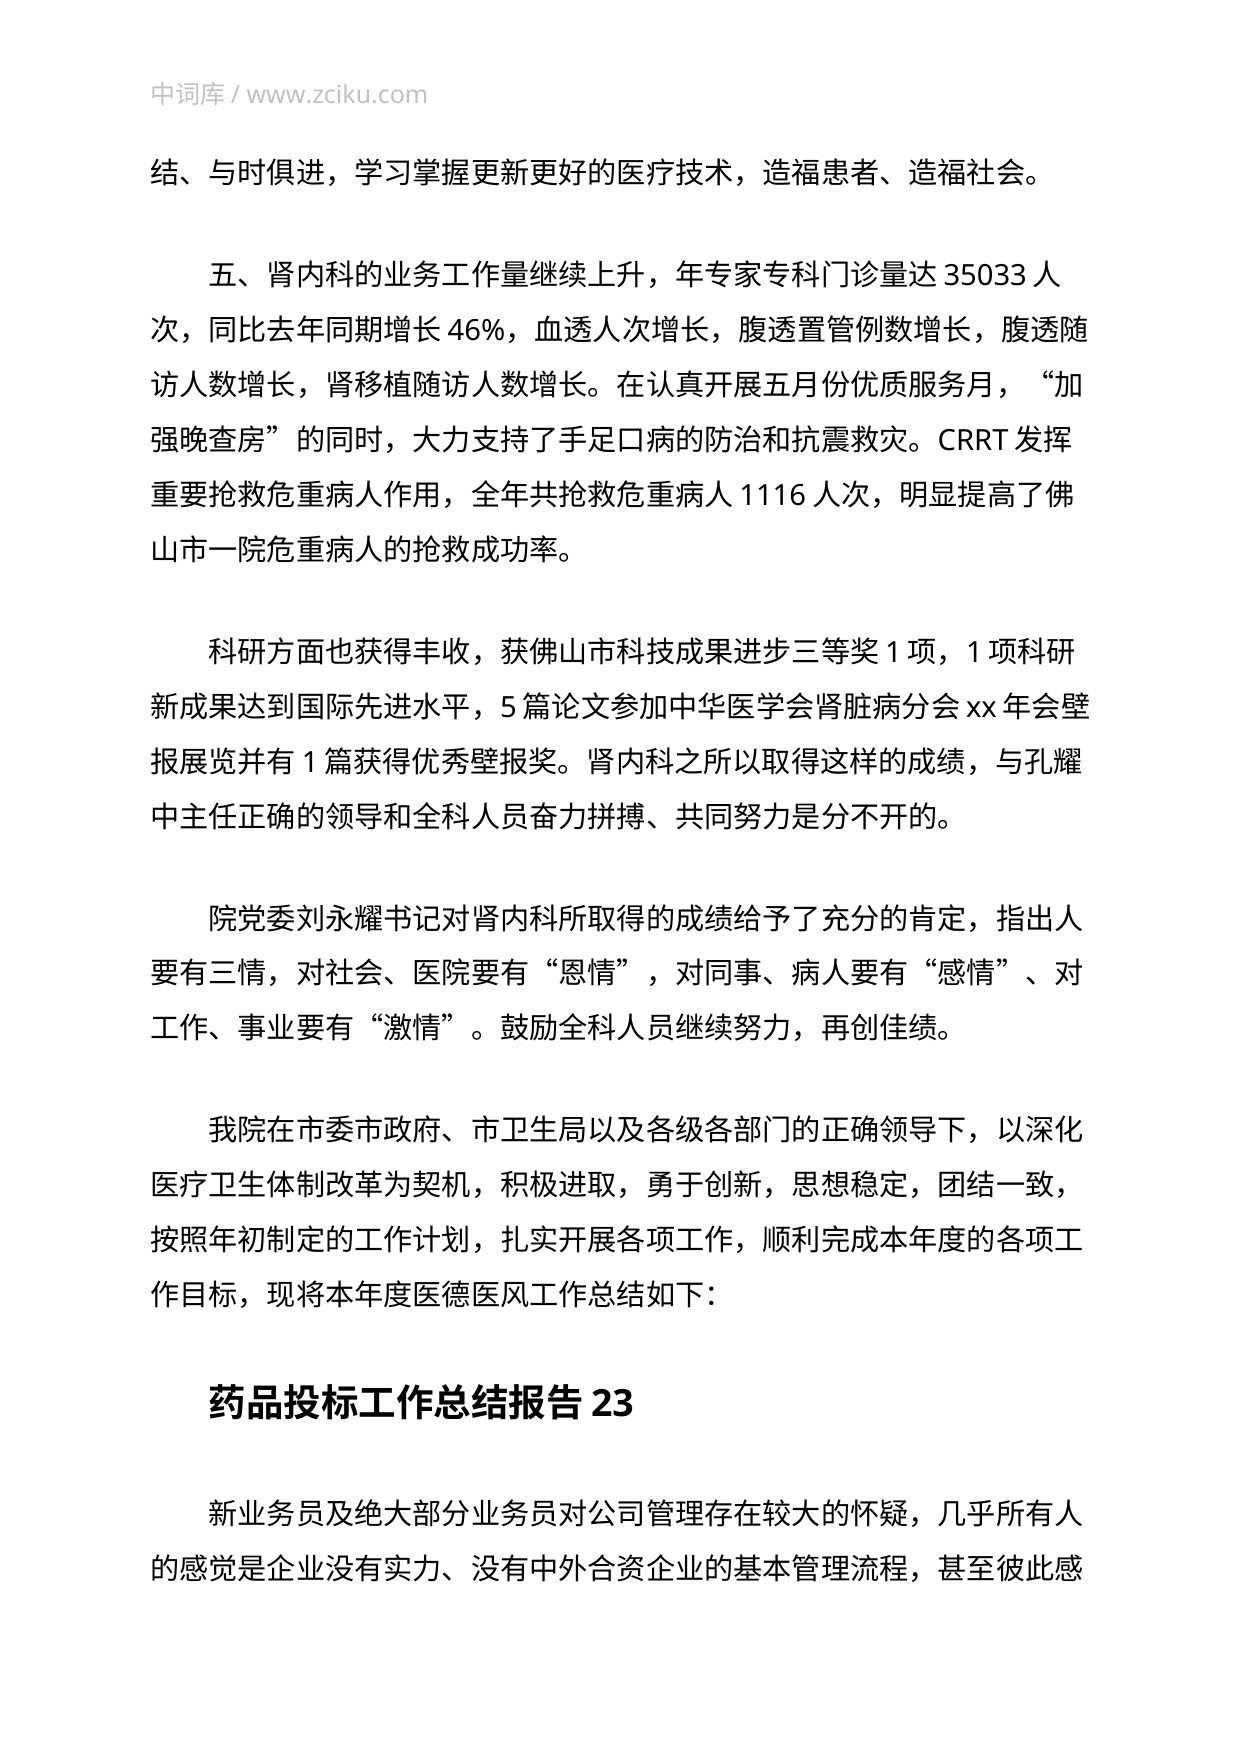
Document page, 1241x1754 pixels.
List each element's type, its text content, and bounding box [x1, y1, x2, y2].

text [150, 1491, 1090, 1588]
text 科研方面也获得丰收，获佛山市科技成果进步三等奖1项，1项科研新成果达到国际先进水平，5篇论文参加中华医学会肾脏病分会xx年会壁报展览并有1篇获得优秀壁报奖。肾内科之所以取得这样的成绩，与孔耀中主任正确的领导和全科人员奋力拼搏、共同努力是分不开的。 [150, 628, 1090, 836]
text 药品投标工作总结报告23 [150, 1373, 1090, 1428]
text 院党委刘永耀书记对肾内科所取得的成绩给予了充分的肯定，指出人要有三情，对社会、医院要有“恩情”，对同事、病人要有“感情”、对工作、事业要有“激情”。鼓励全科人员继续努力，再创佳绩。 [150, 895, 1090, 1047]
text 五、肾内科的业务工作量继续上升，年专家专科门诊量达35033人次，同比去年同期增长46%，血透人次增长，腹透置管例数增长，腹透随访人数增长，肾移植随访人数增长。在认真开展五月份优质服务月，“加强晚查房”的同时，大力支持了手足口病的防治和抗震救灾。CRRT发挥重要抢救危重病人作用，全年共抢救危重病人1116人次，明显提高了佛山市一院危重病人的抢救成功率。 [150, 252, 1090, 569]
text 我院在市委市政府、市卫生局以及各级各部门的正确领导下，以深化医疗卫生体制改革为契机，积极进取，勇于创新，思想稳定，团结一致，按照年初制定的工作计划，扎实开展各项工作，顺利完成本年度的各项工作目标，现将本年度医德医风工作总结如下： [150, 1107, 1090, 1314]
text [150, 150, 1090, 192]
